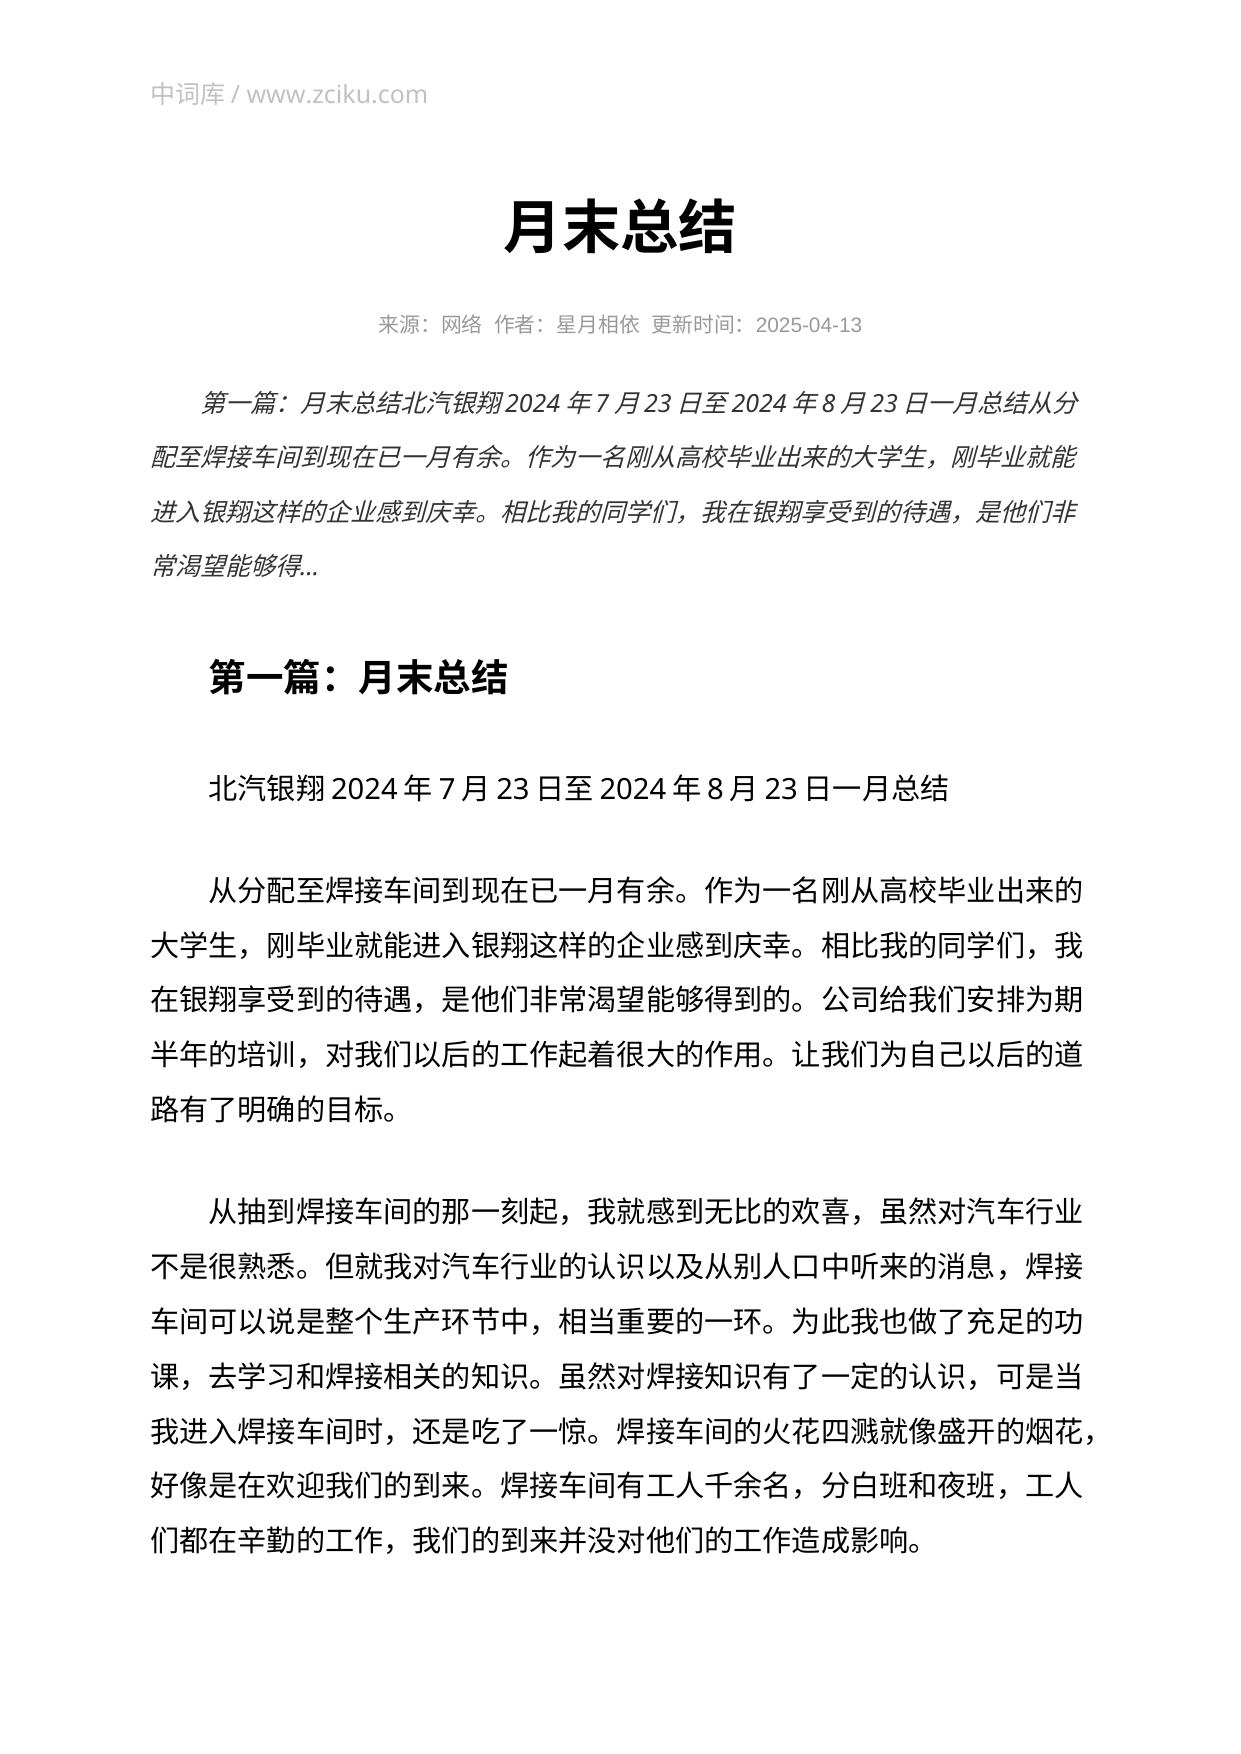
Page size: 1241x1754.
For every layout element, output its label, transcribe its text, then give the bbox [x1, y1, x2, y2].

subtitle 月末总结 [150, 181, 1090, 266]
text 从分配至焊接车间到现在已一月有余。作为一名刚从高校毕业出来的大学生，刚毕业就能进入银翔这样的企业感到庆幸。相比我的同学们，我在银翔享受到的待遇，是他们非常渴望能够得到的。公司给我们安排为期半年的培训，对我们以后的工作起着很大的作用。让我们为自己以后的道路有了明确的目标。 [150, 867, 1090, 1129]
text 来源：网络 作者：星月相依 更新时间：2025-04-13 [150, 313, 1090, 337]
text 北汽银翔2024年7月23日至2024年8月23日一月总结 [150, 765, 1090, 808]
text 第一篇：月末总结 [150, 648, 1090, 702]
text 从抽到焊接车间的那一刻起，我就感到无比的欢喜，虽然对汽车行业不是很熟悉。但就我对汽车行业的认识以及从别人口中听来的消息，焊接车间可以说是整个生产环节中，相当重要的一环。为此我也做了充足的功课，去学习和焊接相关的知识。虽然对焊接知识有了一定的认识，可是当我进入焊接车间时，还是吃了一惊。焊接车间的火花四溅就像盛开的烟花，好像是在欢迎我们的到来。焊接车间有工人千余名，分白班和夜班，工人们都在辛勤的工作，我们的到来并没对他们的工作造成影响。 [150, 1188, 1090, 1560]
text 第一篇：月末总结北汽银翔2024年7月23日至2024年8月23日一月总结从分配至焊接车间到现在已一月有余。作为一名刚从高校毕业出来的大学生，刚毕业就能进入银翔这样的企业感到庆幸。相比我的同学们，我在银翔享受到的待遇，是他们非常渴望能够得... [150, 383, 1090, 583]
